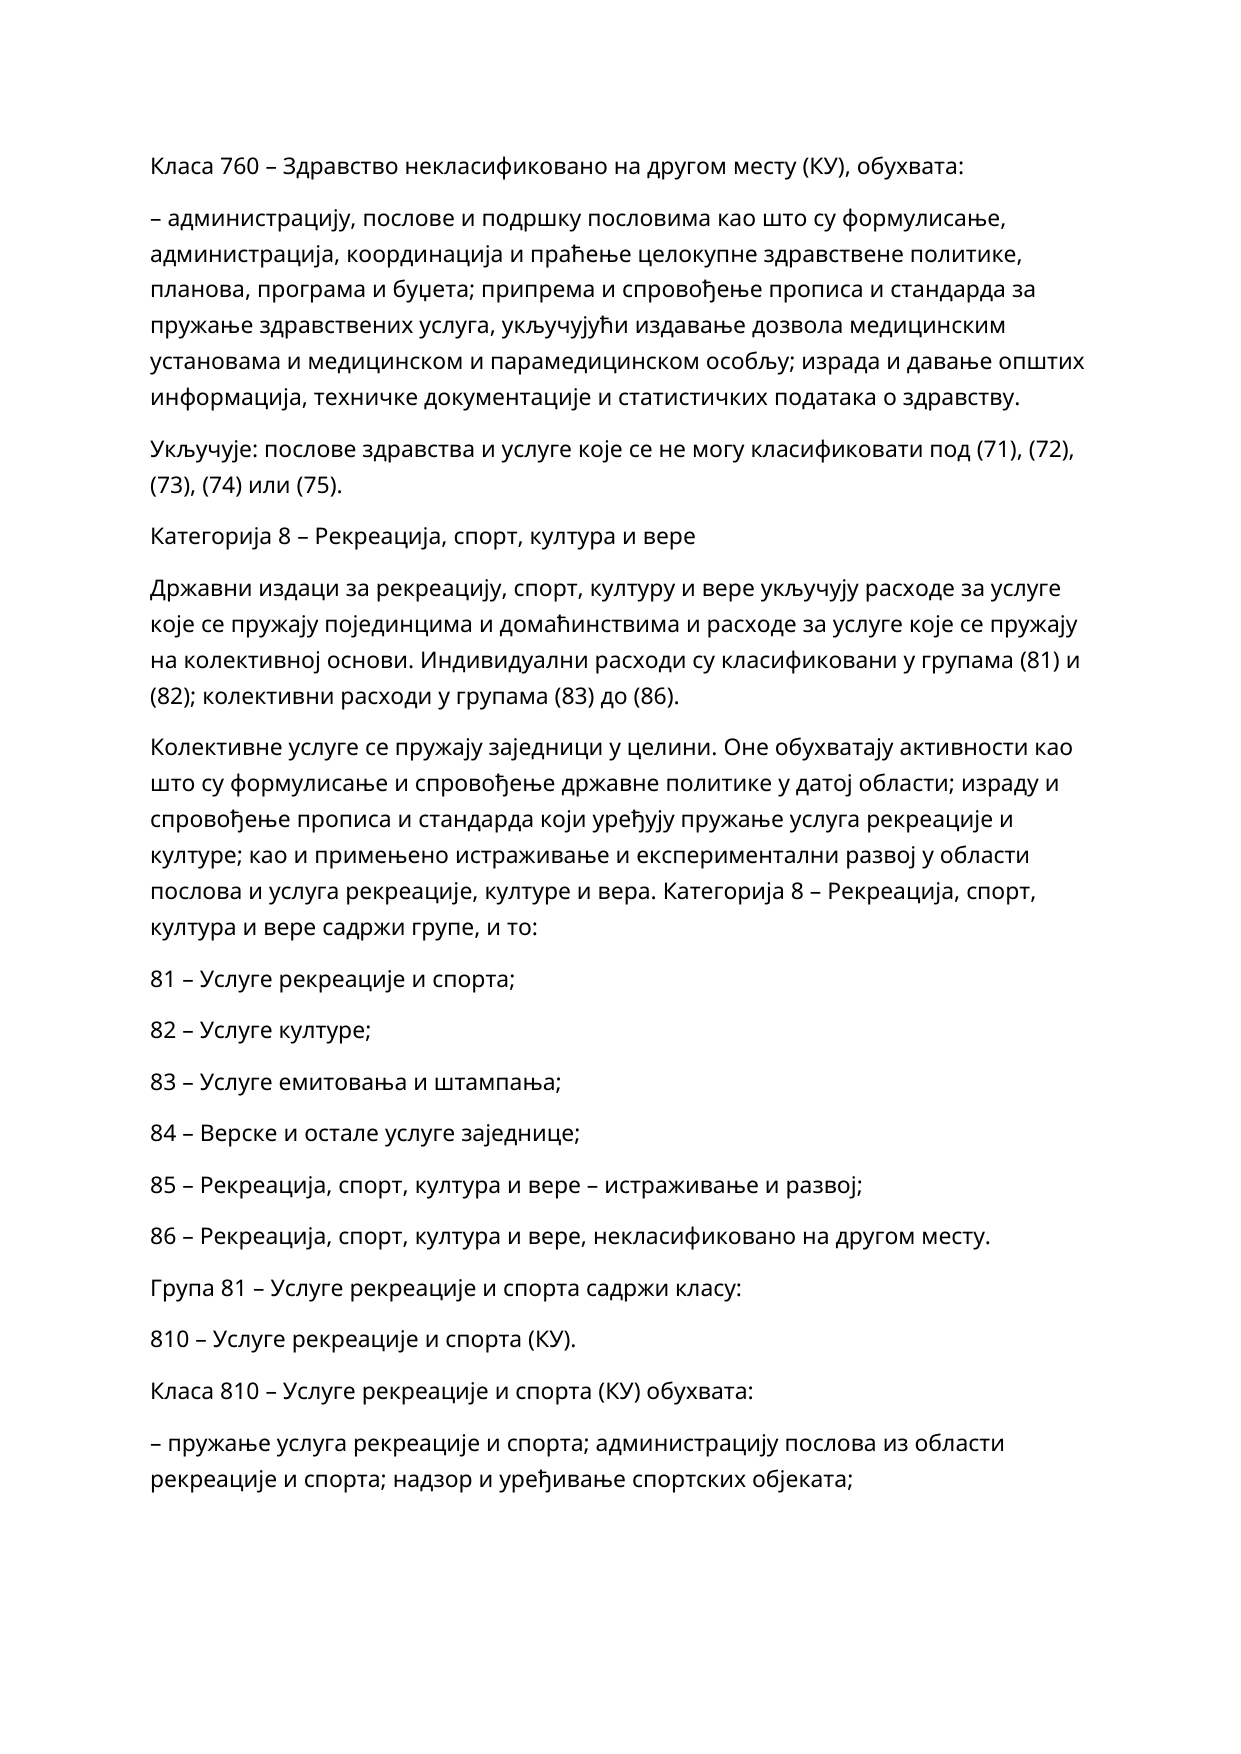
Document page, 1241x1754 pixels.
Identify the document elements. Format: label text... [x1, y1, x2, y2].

text 83 – Услуге емитовања и штампања; [150, 1066, 1090, 1097]
text 84 – Верске и остале услуге заједнице; [150, 1117, 1090, 1148]
text 810 – Услуге рекреације и спорта (КУ). [150, 1323, 1090, 1355]
text Класа 760 – Здравство некласификовано на другом месту (КУ), обухвата: [150, 150, 1090, 181]
text Државни издаци за рекреацију, спорт, културу и вере укључују расходе за услуге које се пружају појединцима и домаћинствима и расходе за услуге које се пружају на колективној основи. Индивидуални расходи су класификовани у групама (81) и (82); колективни расходи у групама (83) до (86). [150, 572, 1090, 711]
text Класа 810 – Услуге рекреације и спорта (КУ) обухвата: [150, 1375, 1090, 1406]
text – пружање услуга рекреације и спорта; администрацију послова из области рекреације и спорта; надзор и уређивање спортских објеката; [150, 1427, 1090, 1494]
text Колективне услуге се пружају заједници у целини. Оне обухватају активности као што су формулисање и спровођење државне политике у датој области; израду и спровођење прописа и стандарда који уређују пружање услуга рекреације и културе; као и примењено истраживање и експериментални развој у области послова и услуга рекреације, културе и вера. Категорија 8 – Рекреација, спорт, култура и вере садржи групе, и то: [150, 731, 1090, 942]
text 81 – Услуге рекреације и спорта; [150, 962, 1090, 994]
text 85 – Рекреација, спорт, култура и вере – истраживање и развој; [150, 1169, 1090, 1200]
text Укључује: послове здравства и услуге које се не могу класификовати под (71), (72), (73), (74) или (75). [150, 433, 1090, 500]
text – администрацију, послове и подршку пословима као што су формулисање, администрација, координација и праћeње целокупне здравствене политике, планова, програма и буџета; припрема и спровођење прописа и стандарда за пружање здравствених услуга, укључујући издавање дозвола медицинским установама и медицинском и парамедицинском особљу; израда и давање општих информација, техничке документације и статистичких података о здравству. [150, 202, 1090, 412]
text 86 – Рекреација, спорт, култура и вере, некласификовано на другом месту. [150, 1220, 1090, 1252]
text Категорија 8 – Рекреација, спорт, култура и вере [150, 520, 1090, 552]
text 82 – Услуге културе; [150, 1014, 1090, 1045]
text Група 81 – Услуге рекреације и спорта садржи класу: [150, 1272, 1090, 1303]
